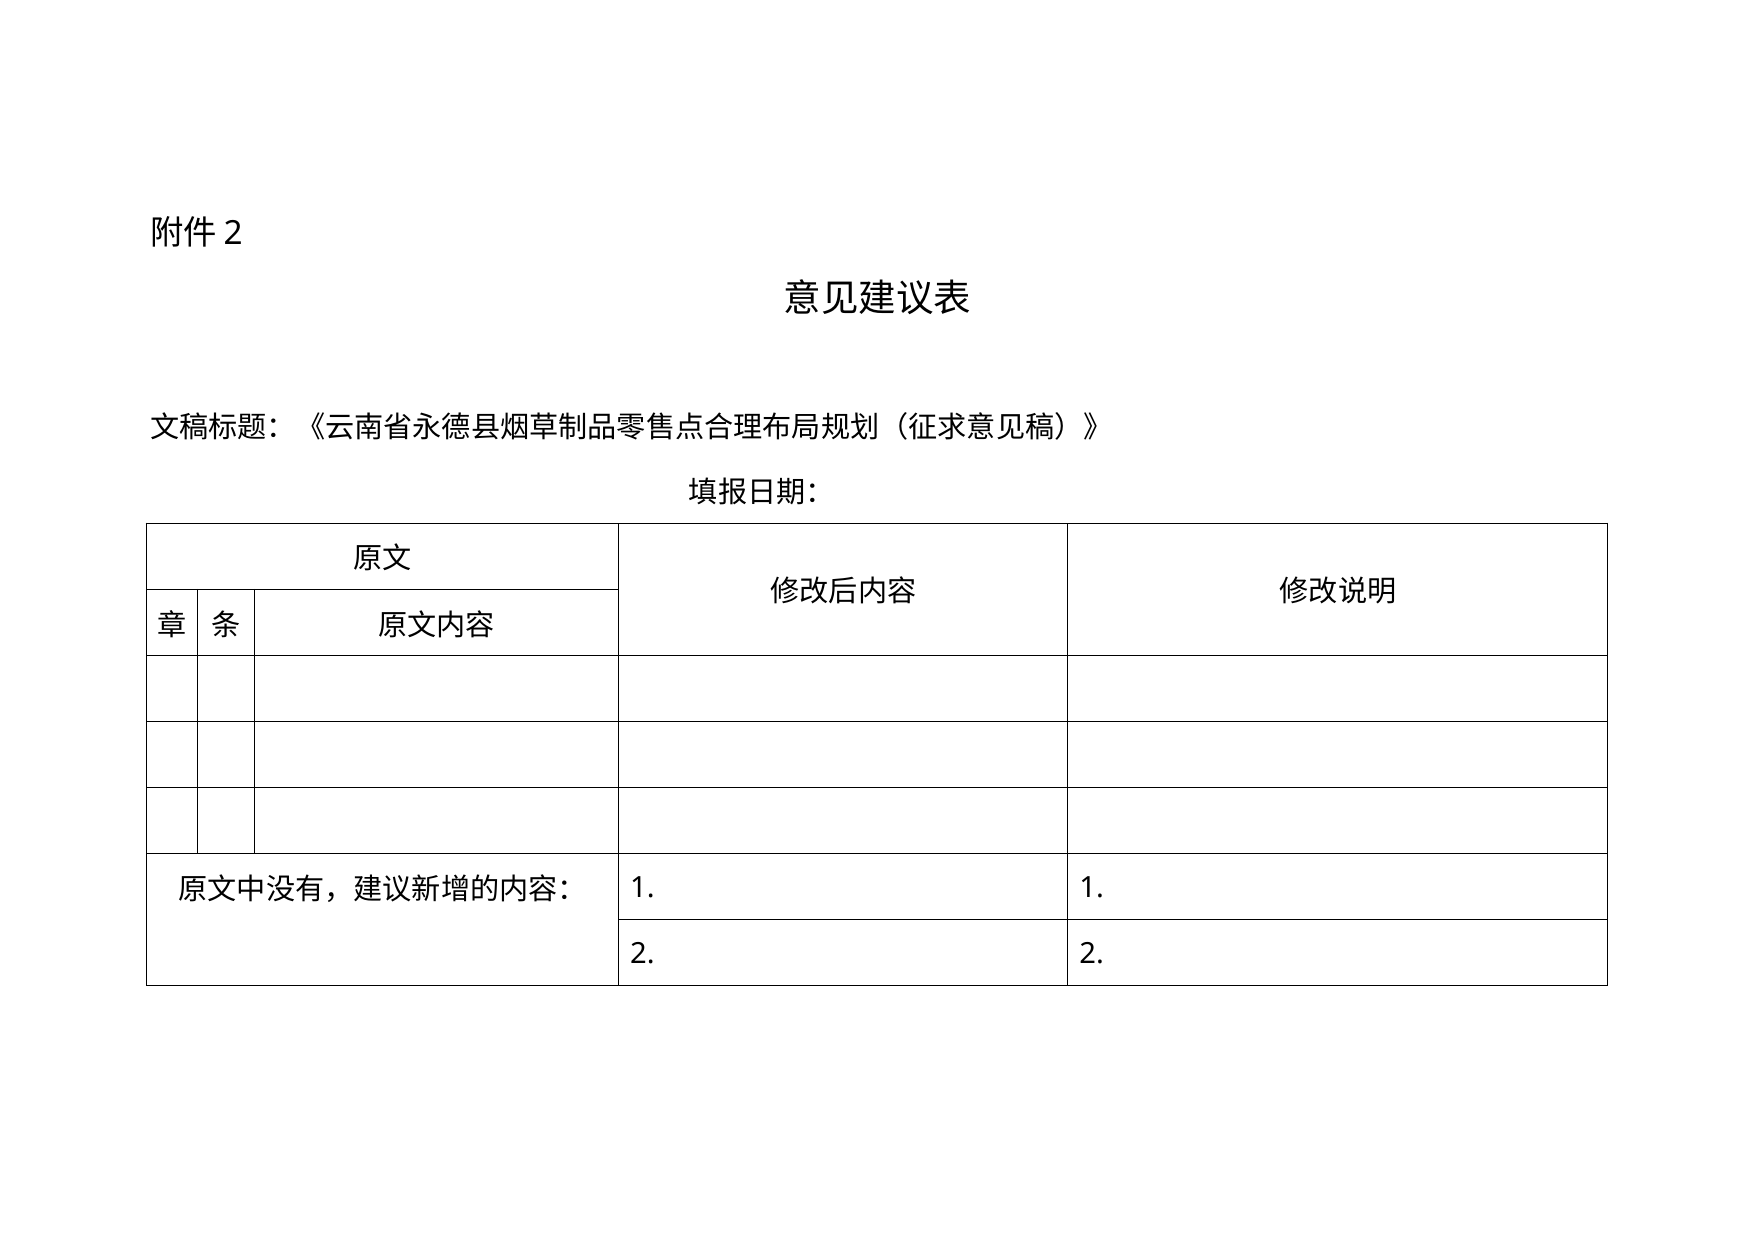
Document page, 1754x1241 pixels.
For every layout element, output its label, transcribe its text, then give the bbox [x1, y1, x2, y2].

text 文稿标题：《云南省永德县烟草制品零售点合理布局规划（征求意见稿）》 [150, 393, 1604, 458]
table_cell [198, 656, 254, 721]
table_cell [198, 722, 254, 787]
table_cell [1068, 656, 1607, 721]
text 填报日期： [150, 458, 1604, 523]
table_cell [1068, 788, 1607, 853]
table_header 修改后内容 [619, 524, 1067, 655]
table_cell 1. [619, 854, 1067, 919]
table_cell 原文中没有，建议新增的内容： [147, 854, 618, 985]
table_cell [619, 722, 1067, 787]
table_cell 章 [147, 590, 197, 655]
table_cell [1068, 722, 1607, 787]
table_cell 条 [198, 590, 254, 655]
table_cell [255, 788, 618, 853]
table_cell [619, 788, 1067, 853]
table_cell 2. [1068, 920, 1607, 985]
table_cell [255, 722, 618, 787]
table_cell [147, 722, 197, 787]
table_cell 1. [1068, 854, 1607, 919]
text 意见建议表 [150, 263, 1604, 328]
table_cell [147, 788, 197, 853]
table_cell [198, 788, 254, 853]
text 附件2 [150, 198, 1604, 263]
table_cell 2. [619, 920, 1067, 985]
table_cell [147, 656, 197, 721]
table_cell [255, 656, 618, 721]
table_cell [619, 656, 1067, 721]
table_header 修改说明 [1068, 524, 1607, 655]
table_header 原文 [147, 524, 618, 589]
table_cell 原文内容 [255, 590, 618, 655]
